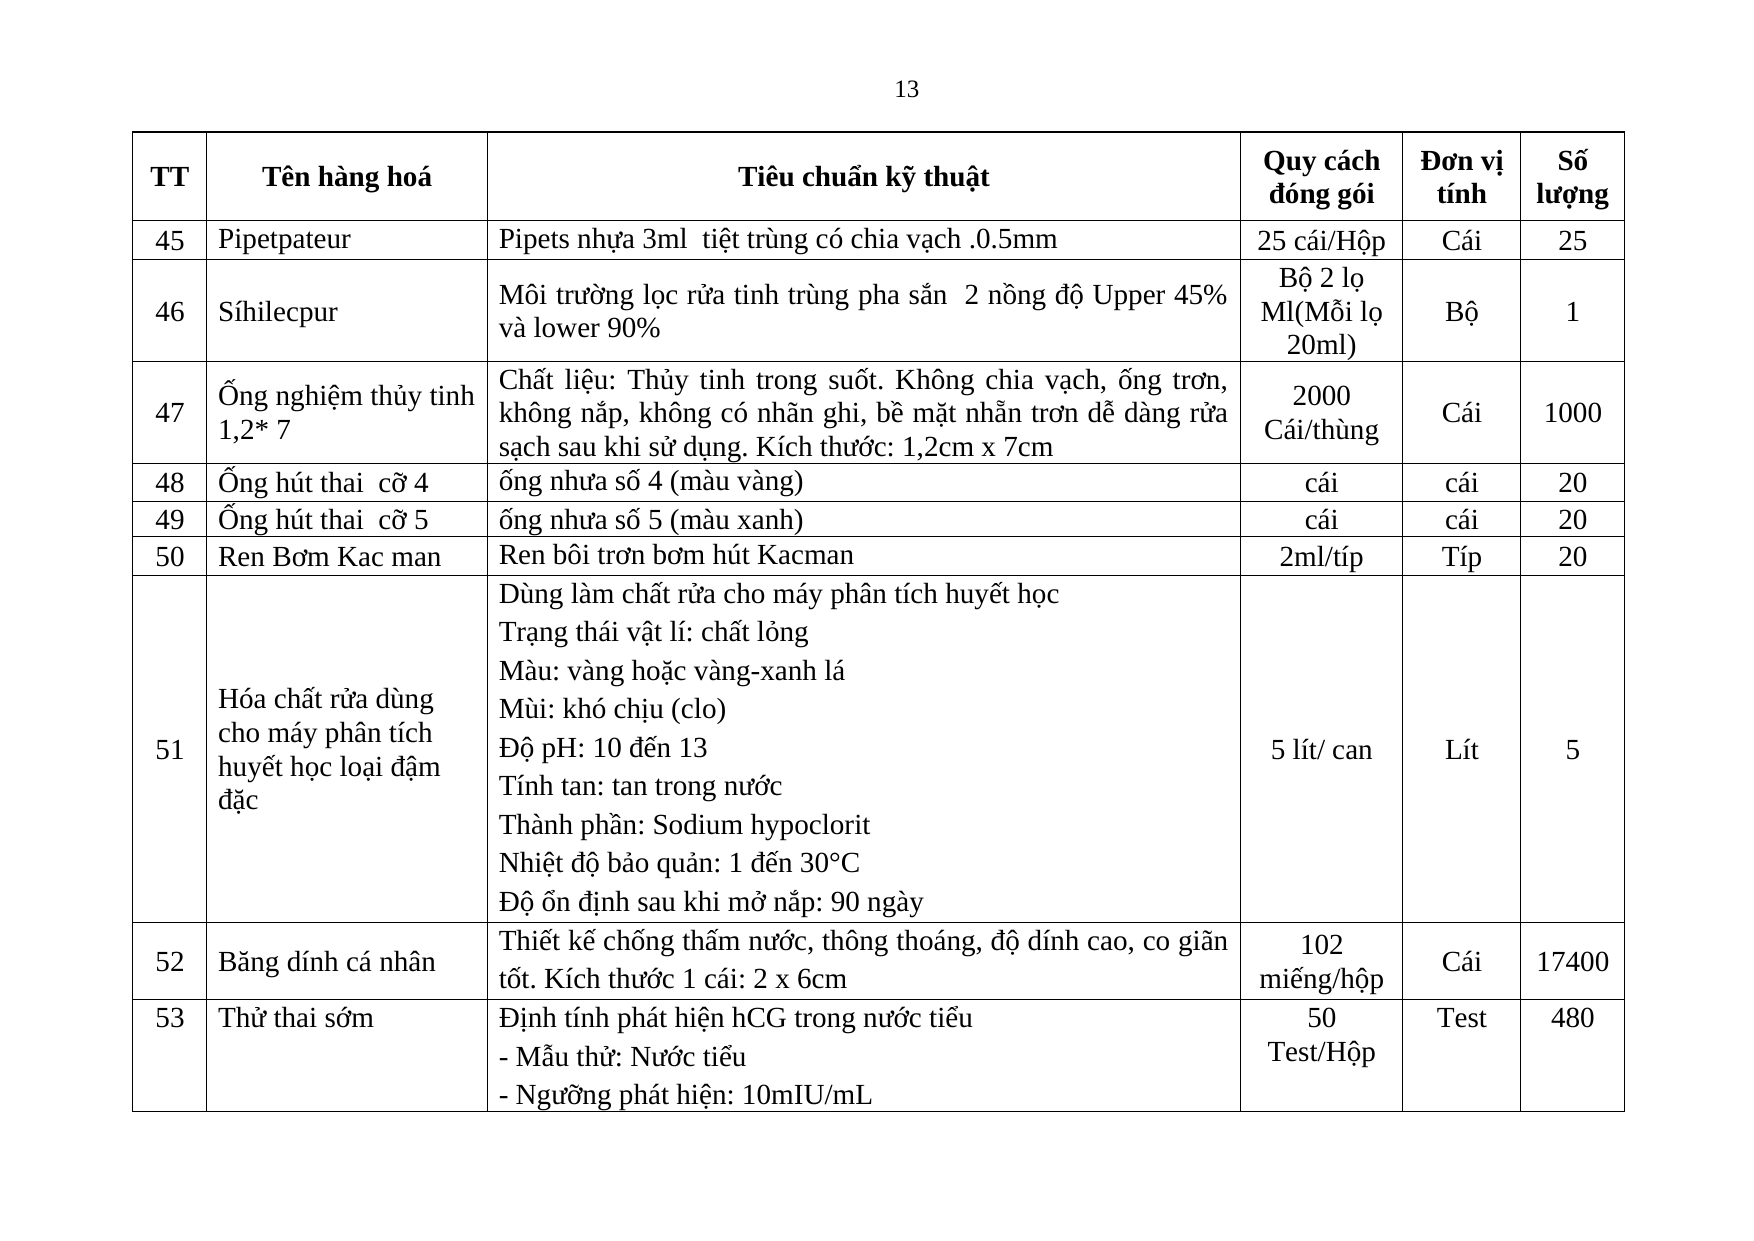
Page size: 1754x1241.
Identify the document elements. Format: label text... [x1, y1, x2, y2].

table_cell 1 [1521, 260, 1624, 361]
table_cell Chất liệu: Thủy tinh trong suốt. Không chia vạch, ống trơn, không nắp, không có nhãn ghi, bề mặt nhẵn trơn dễ dàng rửa sạch sau khi sử dụng. Kích thước: 1,2cm x 7cm [488, 362, 1240, 462]
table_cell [488, 1000, 1240, 1111]
table_cell 45 [133, 221, 206, 259]
table_cell Bộ [1403, 260, 1520, 361]
table_header Số lượng [1521, 133, 1624, 220]
table_cell 47 [133, 362, 206, 462]
table_cell ống nhưa số 4 (màu vàng) [488, 464, 1240, 501]
table_cell Bộ 2 lọ Ml(Mỗi lọ 20ml) [1241, 260, 1402, 361]
table_cell 480 [1521, 1000, 1624, 1111]
table_header Đơn vị tính [1403, 133, 1520, 220]
table_cell 53 [133, 1000, 206, 1111]
table_cell Cái [1403, 221, 1520, 259]
table_cell Pipets nhựa 3ml tiệt trùng có chia vạch .0.5mm [488, 221, 1240, 259]
table_cell 102 miếng/hộp [1241, 923, 1402, 999]
table_cell Hóa chất rửa dùng cho máy phân tích huyết học loại đậm đặc [207, 576, 487, 922]
table_header Tên hàng hoá [207, 133, 487, 220]
table_cell 2000 Cái/thùng [1241, 362, 1402, 462]
table_cell 48 [133, 464, 206, 501]
table_cell Cái [1403, 923, 1520, 999]
table_cell 1000 [1521, 362, 1624, 462]
table_cell Dùng làm chất rửa cho máy phân tích huyết học Trạng thái vật lí: chất lỏng Màu: vàng hoặc vàng-xanh lá Mùi: khó chịu (clo) Độ pH: 10 đến 13 Tính tan: tan trong nước Thành phần: Sodium hypoclorit Nhiệt độ bảo quản: 1 đến 30°C Độ ổn định sau khi mở nắp: 90 ngày [488, 576, 1240, 922]
table_cell Cái [1403, 362, 1520, 462]
table_cell Síhilecpur [207, 260, 487, 361]
table_cell 17400 [1521, 923, 1624, 999]
table_cell 50 [133, 537, 206, 575]
table_cell 5 [1521, 576, 1624, 922]
table_cell 5 lít/ can [1241, 576, 1402, 922]
table_cell Thiết kế chống thấm nước, thông thoáng, độ dính cao, co giãn tốt. Kích thước 1 cái: 2 x 6cm [488, 923, 1240, 999]
table_cell 51 [133, 576, 206, 922]
table_cell 50 Test/Hộp [1241, 1000, 1402, 1111]
table_cell 25 [1521, 221, 1624, 259]
table_cell Ống hút thai cỡ 4 [207, 464, 487, 501]
table_cell Môi trường lọc rửa tinh trùng pha sắn 2 nồng độ Upper 45% và lower 90% [488, 260, 1240, 361]
table_cell 46 [133, 260, 206, 361]
table_cell Ống nghiệm thủy tinh 1,2* 7 [207, 362, 487, 462]
table_cell Lít [1403, 576, 1520, 922]
table_cell 49 [133, 502, 206, 536]
table_cell 2ml/típ [1241, 537, 1402, 575]
table_header Tiêu chuẩn kỹ thuật [488, 133, 1240, 220]
table_cell Test [1403, 1000, 1520, 1111]
table_header Quy cách đóng gói [1241, 133, 1402, 220]
table_cell Thử thai sớm [207, 1000, 487, 1111]
table_cell 20 [1521, 537, 1624, 575]
table_cell 25 cái/Hộp [1241, 221, 1402, 259]
table_cell Băng dính cá nhân [207, 923, 487, 999]
table_cell Ống hút thai cỡ 5 [207, 502, 487, 536]
table_header TT [133, 133, 206, 220]
table_cell 52 [133, 923, 206, 999]
table_cell Ren bôi trơn bơm hút Kacman [488, 537, 1240, 575]
table_cell cái [1241, 502, 1402, 536]
table_cell cái [1241, 464, 1402, 501]
table_cell Ren Bơm Kac man [207, 537, 487, 575]
table_cell 20 [1521, 502, 1624, 536]
table_cell cái [1403, 464, 1520, 501]
table_cell ống nhưa số 5 (màu xanh) [488, 502, 1240, 536]
table_cell cái [1403, 502, 1520, 536]
table_cell Típ [1403, 537, 1520, 575]
table_cell Pipetpateur [207, 221, 487, 259]
table_cell 20 [1521, 464, 1624, 501]
